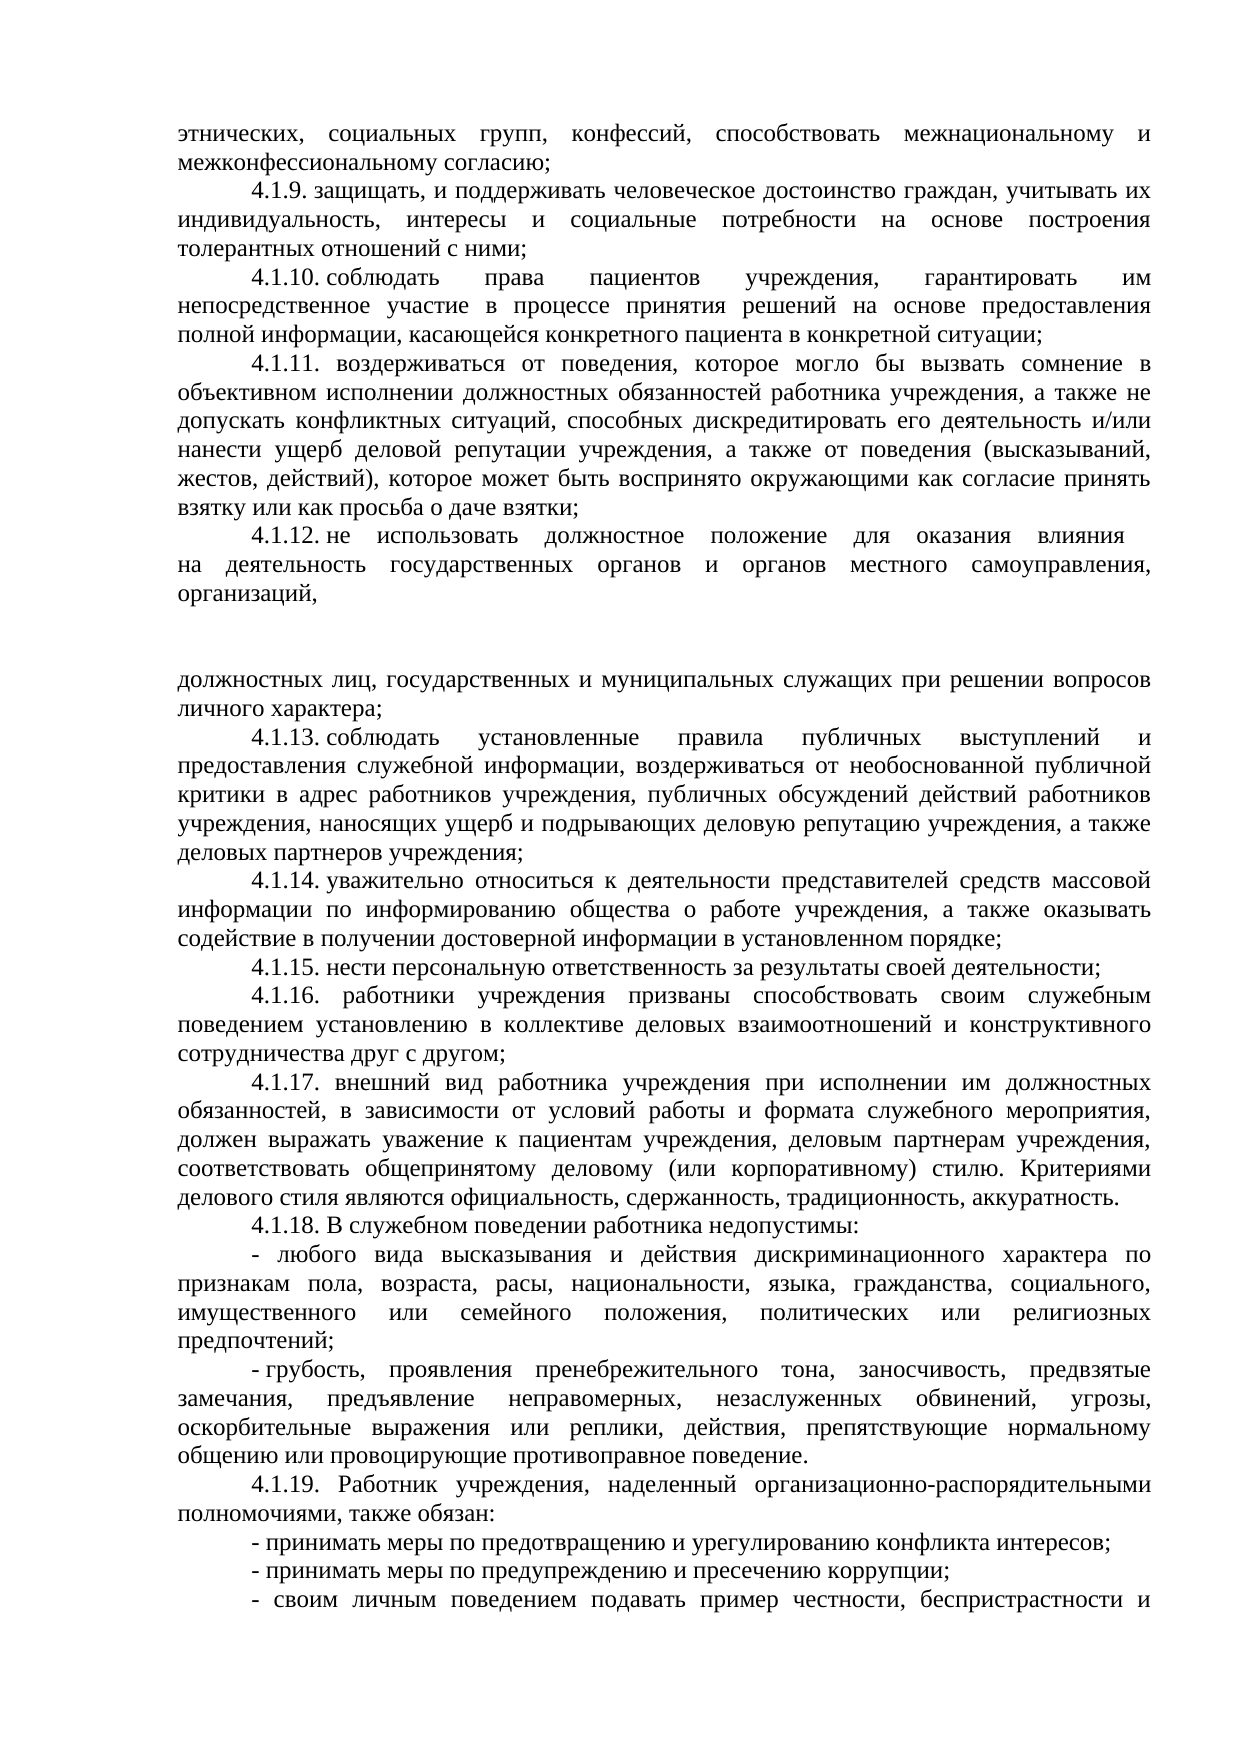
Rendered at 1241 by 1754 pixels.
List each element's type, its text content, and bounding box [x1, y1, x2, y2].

text должностных лиц, государственных и муниципальных служащих при решении вопросов личного характера; [177, 664, 1152, 722]
text - грубость, проявления пренебрежительного тона, заносчивость, предвзятые замечания, предъявление неправомерных, незаслуженных обвинений, угрозы, оскорбительные выражения или реплики, действия, препятствующие нормальному общению или провоцирующие противоправное поведение. [177, 1354, 1152, 1469]
text - принимать меры по предотвращению и урегулированию конфликта интересов; [177, 1527, 1152, 1556]
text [177, 1584, 1152, 1613]
text 4.1.9. защищать, и поддерживать человеческое достоинство граждан, учитывать их индивидуальность, интересы и социальные потребности на основе построения толерантных отношений с ними; [177, 176, 1152, 262]
text - любого вида высказывания и действия дискриминационного характера по признакам пола, возраста, расы, национальности, языка, гражданства, социального, имущественного или семейного положения, политических или религиозных предпочтений; [177, 1239, 1152, 1354]
text 4.1.13. соблюдать установленные правила публичных выступлений и предоставления служебной информации, воздерживаться от необоснованной публичной критики в адрес работников учреждения, публичных обсуждений действий работников учреждения, наносящих ущерб и подрывающих деловую репутацию учреждения, а также деловых партнеров учреждения; [177, 722, 1152, 866]
text 4.1.18. В служебном поведении работника недопустимы: [177, 1211, 1152, 1239]
text 4.1.12. не использовать должностное положение для оказания влияния на деятельность государственных органов и органов местного самоуправления, организаций, [177, 521, 1152, 607]
text 4.1.15. нести персональную ответственность за результаты своей деятельности; [177, 952, 1152, 981]
text 4.1.16. работники учреждения призваны способствовать своим служебным поведением установлению в коллективе деловых взаимоотношений и конструктивного сотрудничества друг с другом; [177, 981, 1152, 1067]
text 4.1.19. Работник учреждения, наделенный организационно-распорядительными полномочиями, также обязан: [177, 1469, 1152, 1527]
text - принимать меры по предупреждению и пресечению коррупции; [177, 1556, 1152, 1584]
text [177, 118, 1152, 176]
text 4.1.17. внешний вид работника учреждения при исполнении им должностных обязанностей, в зависимости от условий работы и формата служебного мероприятия, должен выражать уважение к пациентам учреждения, деловым партнерам учреждения, соответствовать общепринятому деловому (или корпоративному) стилю. Критериями делового стиля являются официальность, сдержанность, традиционность, аккуратность. [177, 1067, 1152, 1211]
text 4.1.10. соблюдать права пациентов учреждения, гарантировать им непосредственное участие в процессе принятия решений на основе предоставления полной информации, касающейся конкретного пациента в конкретной ситуации; [177, 262, 1152, 348]
text 4.1.14. уважительно относиться к деятельности представителей средств массовой информации по информированию общества о работе учреждения, а также оказывать содействие в получении достоверной информации в установленном порядке; [177, 866, 1152, 952]
text 4.1.11. воздерживаться от поведения, которое могло бы вызвать сомнение в объективном исполнении должностных обязанностей работника учреждения, а также не допускать конфликтных ситуаций, способных дискредитировать его деятельность и/или нанести ущерб деловой репутации учреждения, а также от поведения (высказываний, жестов, действий), которое может быть воспринято окружающими как согласие принять взятку или как просьба о даче взятки; [177, 348, 1152, 521]
